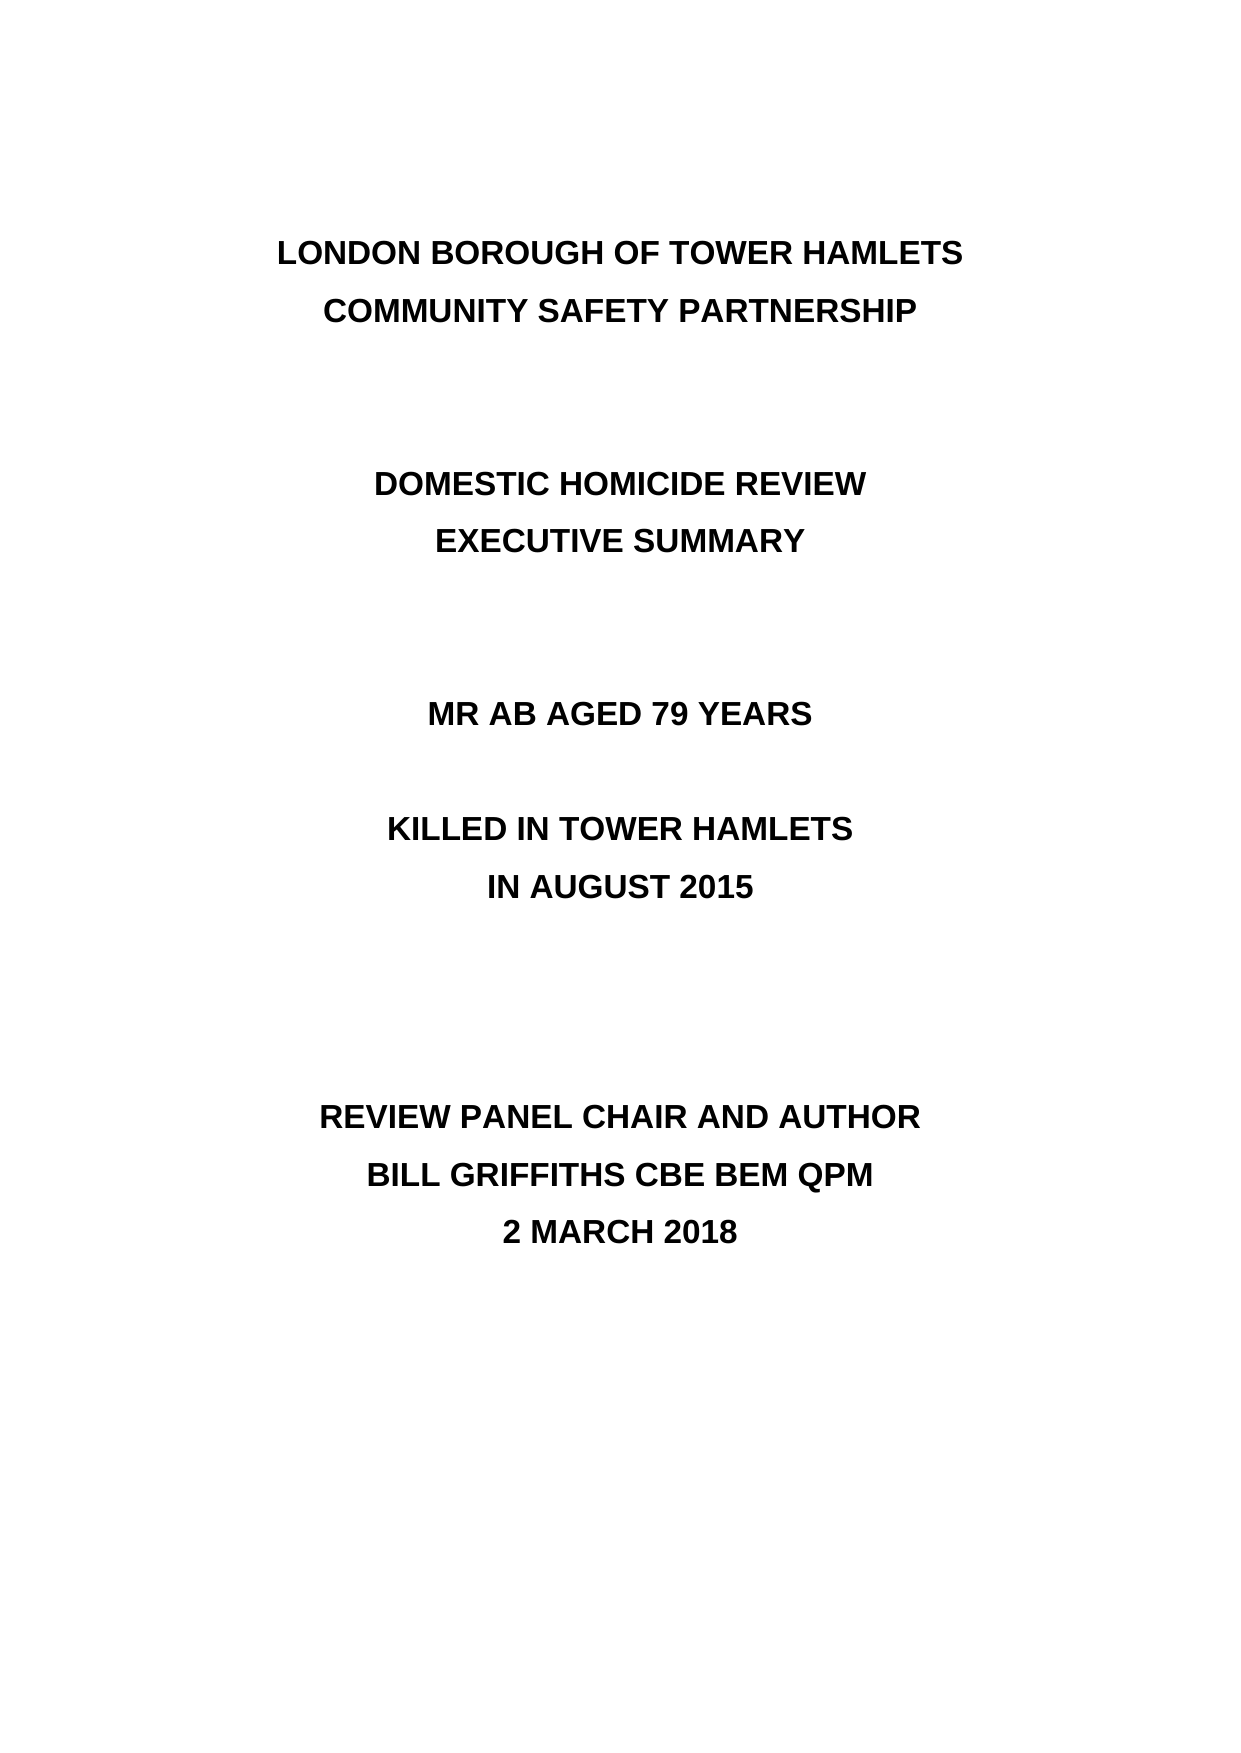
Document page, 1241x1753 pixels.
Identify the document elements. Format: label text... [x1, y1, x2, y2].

subtitle LONDON BOROUGH OF TOWER HAMLETS [118, 233, 1122, 272]
subtitle BILL GRIFFITHS CBE BEM QPM [118, 1155, 1122, 1193]
subtitle IN AUGUST 2015 [118, 867, 1122, 905]
subtitle COMMUNITY SAFETY PARTNERSHIP [118, 291, 1122, 329]
subtitle DOMESTIC HOMICIDE REVIEW [118, 464, 1122, 502]
subtitle 2 MARCH 2018 [118, 1213, 1122, 1251]
subtitle MR AB AGED 79 YEARS [118, 694, 1122, 733]
subtitle EXECUTIVE SUMMARY [118, 521, 1122, 560]
subtitle KILLED IN TOWER HAMLETS [118, 809, 1122, 848]
subtitle REVIEW PANEL CHAIR AND AUTHOR [118, 1097, 1122, 1136]
